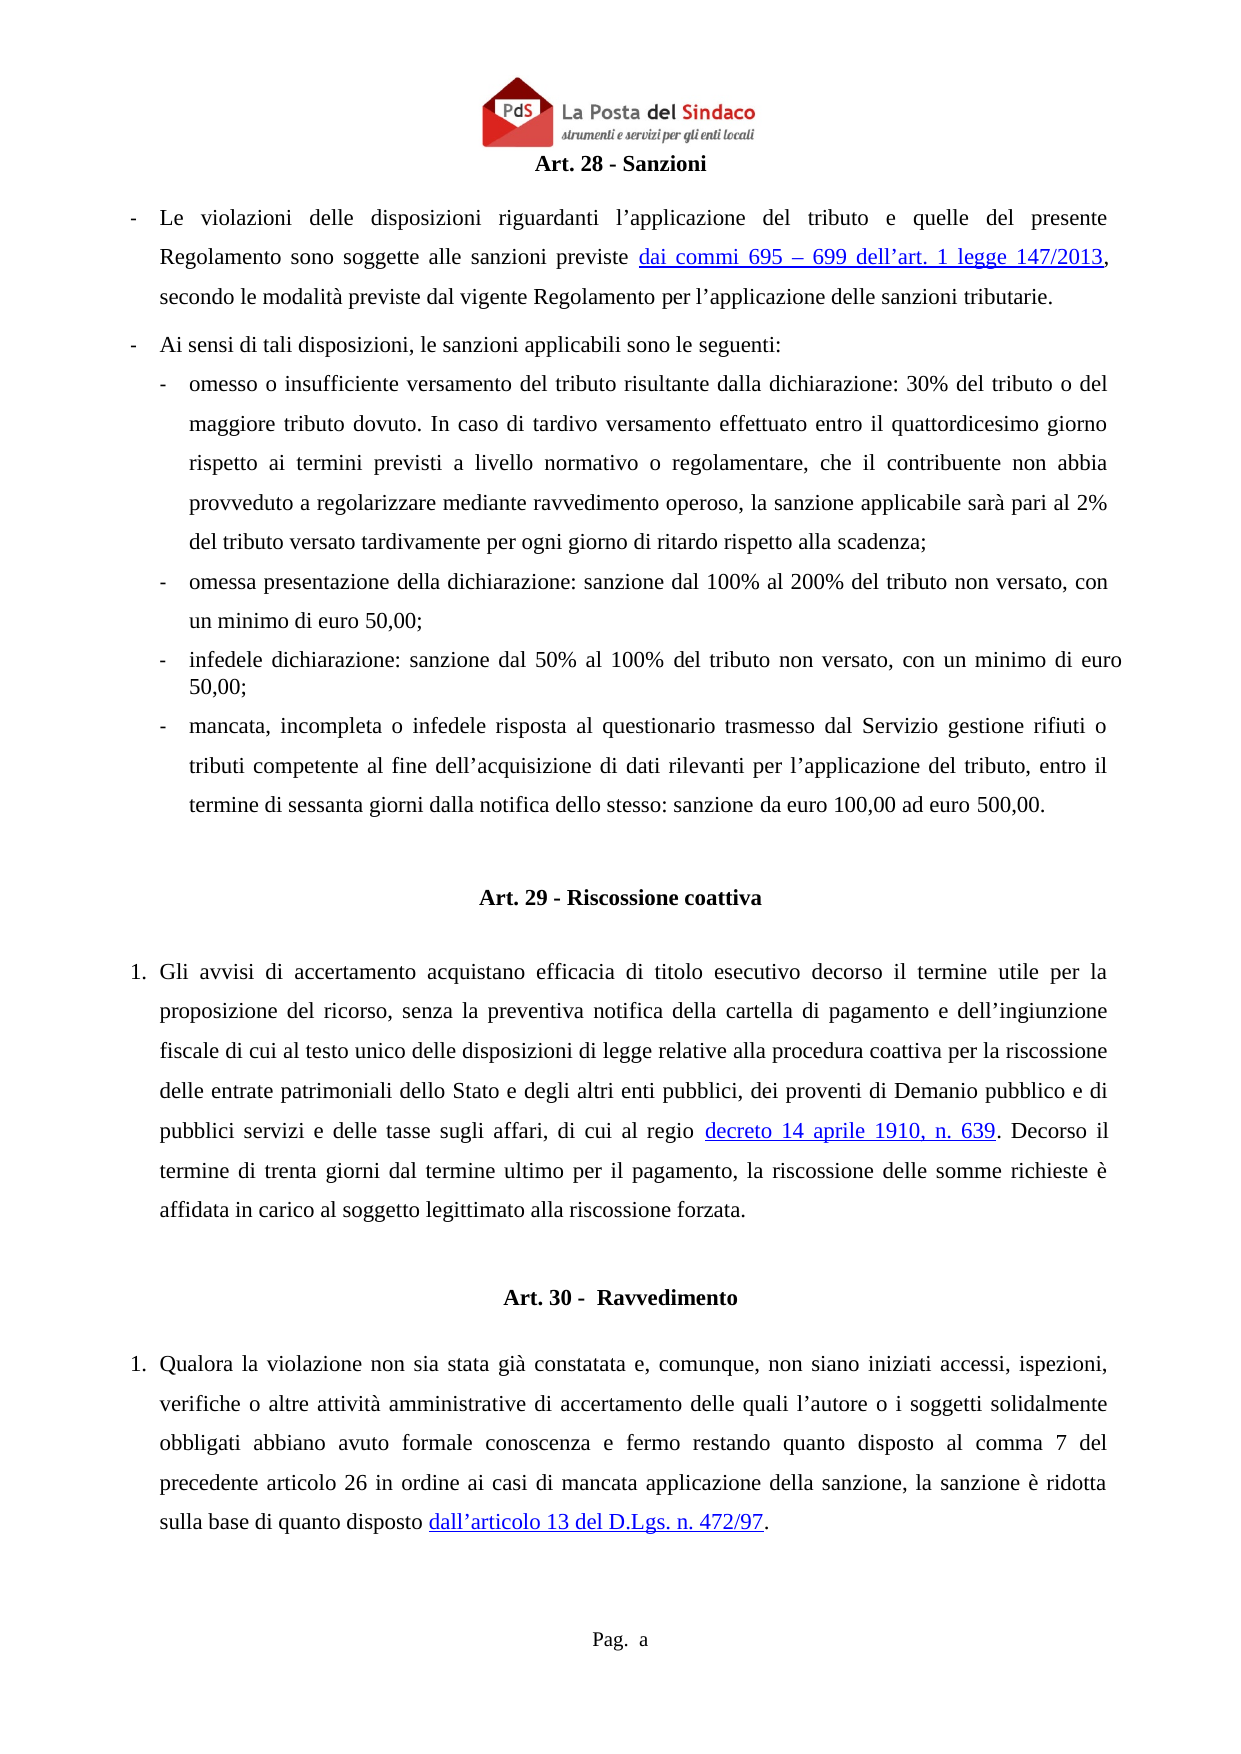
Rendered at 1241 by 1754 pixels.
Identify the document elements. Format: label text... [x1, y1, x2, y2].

list Le violazioni delle disposizioni riguardanti l’applicazione del tributo e quelle del presente Regolamento sono soggette alle sanzioni previste dai commi 695 – 699 dell’art. 1 legge 147/2013, secondo le modalità previste dal vigente Regolamento per l’applicazione delle sanzioni tributarie. [130, 203, 1109, 309]
list Ai sensi di tali disposizioni, le sanzioni applicabili sono le seguenti: [130, 331, 1122, 357]
list Sanzioni [118, 150, 1123, 176]
list omessa presentazione della dichiarazione: sanzione dal 100% al 200% del tributo non versato, con un minimo di euro 50,00; [159, 568, 1109, 634]
list Ravvedimento [118, 1284, 1123, 1311]
list Gli avvisi di accertamento acquistano efficacia di titolo esecutivo decorso il termine utile per la proposizione del ricorso, senza la preventiva notifica della cartella di pagamento e dell’ingiunzione fiscale di cui al testo unico delle disposizioni di legge relative alla procedura coattiva per la riscossione delle entrate patrimoniali dello Stato e degli altri enti pubblici, dei proventi di Demanio pubblico e di pubblici servizi e delle tasse sugli affari, di cui al regio decreto 14 aprile 1910, n. 639. Decorso il termine di trenta giorni dal termine ultimo per il pagamento, la riscossione delle somme richieste è affidata in carico al soggetto legittimato alla riscossione forzata. [130, 958, 1109, 1223]
list mancata, incompleta o infedele risposta al questionario trasmesso dal Servizio gestione rifiuti o tributi competente al fine dell’acquisizione di dati rilevanti per l’applicazione del tributo, entro il termine di sessanta giorni dalla notifica dello stesso: sanzione da euro 100,00 ad euro 500,00. [159, 712, 1109, 818]
list infedele dichiarazione: sanzione dal 50% al 100% del tributo non versato, con un minimo di euro 50,00; [159, 647, 1122, 699]
list Qualora la violazione non sia stata già constatata e, comunque, non siano iniziati accessi, ispezioni, verifiche o altre attività amministrative di accertamento delle quali l’autore o i soggetti solidalmente obbligati abbiano avuto formale conoscenza e fermo restando quanto disposto al comma 7 del precedente articolo 26 in ordine ai casi di mancata applicazione della sanzione, la sanzione è ridotta sulla base di quanto disposto dall’articolo 13 del D.Lgs. n. 472/97. [130, 1350, 1109, 1534]
list omesso o insufficiente versamento del tributo risultante dalla dichiarazione: 30% del tributo o del maggiore tributo dovuto. In caso di tardivo versamento effettuato entro il quattordicesimo giorno rispetto ai termini previsti a livello normativo o regolamentare, che il contribuente non abbia provveduto a regolarizzare mediante ravvedimento operoso, la sanzione applicabile sarà pari al 2% del tributo versato tardivamente per ogni giorno di ritardo rispetto alla scadenza; [159, 370, 1109, 554]
list Riscossione coattiva [118, 883, 1123, 910]
picture [478, 75, 762, 151]
